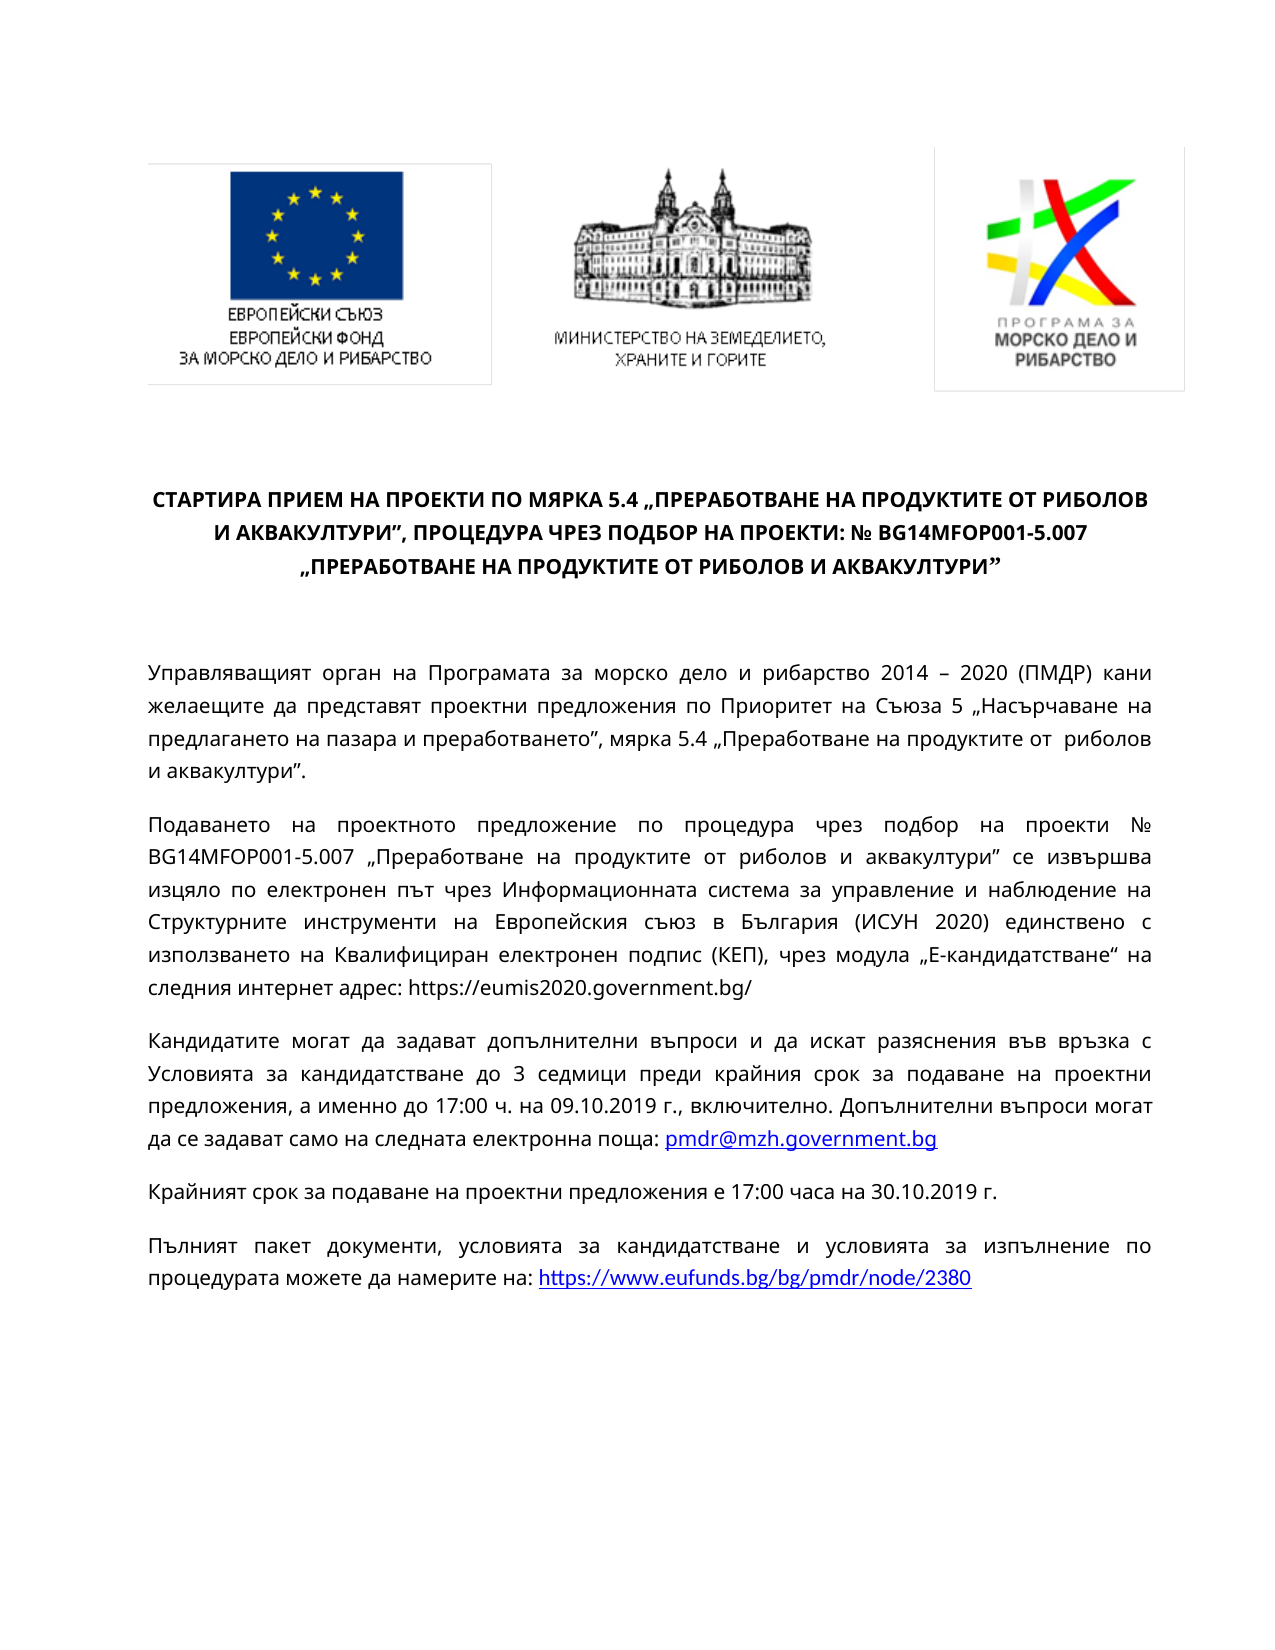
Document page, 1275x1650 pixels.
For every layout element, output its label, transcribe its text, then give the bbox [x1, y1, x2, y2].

text Управляващият орган на Програмата за морско дело и рибарство 2014 – 2020 (ПМДР) кани желаещите да представят проектни предложения по Приоритет на Съюза 5 „Насърчаване на предлагането на пазара и преработването”, мярка 5.4 „Преработване на продуктите от риболов и аквакултури”. [148, 658, 1153, 785]
text Крайният срок за подаване на проектни предложения е 17:00 часа на 30.10.2019 г. [148, 1177, 1153, 1206]
text Подаването на проектното предложение по процедура чрез подбор на проекти № BG14MFOP001-5.007 „Преработване на продуктите от риболов и аквакултури” се извършва изцяло по електронен път чрез Информационната система за управление и наблюдение на Структурните инструменти на Европейския съюз в България (ИСУН 2020) единствено с използването на Квалифициран електронен подпис (КЕП), чрез модула „Е-кандидатстване“ на следния интернет адрес: https://eumis2020.government.bg/ [148, 810, 1153, 1001]
picture [147, 147, 1185, 407]
text Кандидатите могат да задават допълнителни въпроси и да искат разяснения във връзка с Условията за кандидатстване до 3 седмици преди крайния срок за подаване на проектни предложения, а именно до 17:00 ч. на 09.10.2019 г., включително. Допълнителни въпроси могат да се задават само на следната електронна поща: pmdr@mzh.government.bg [148, 1026, 1153, 1152]
text Пълният пакет документи, условията за кандидатстване и условията за изпълнение по процедурата можете да намерите на: https://www.eufunds.bg/bg/pmdr/node/2380 [148, 1231, 1153, 1292]
text СТАРТИРА ПРИЕМ НА ПРОЕКТИ ПО МЯРКА 5.4 „ПРЕРАБОТВАНЕ НА ПРОДУКТИТЕ ОТ РИБОЛОВ И АКВАКУЛТУРИ”, ПРОЦЕДУРА ЧРЕЗ ПОДБОР НА ПРОЕКТИ: № BG14MFOP001-5.007 „ПРЕРАБОТВАНЕ НА ПРОДУКТИТЕ ОТ РИБОЛОВ И АКВАКУЛТУРИ” [148, 485, 1153, 580]
